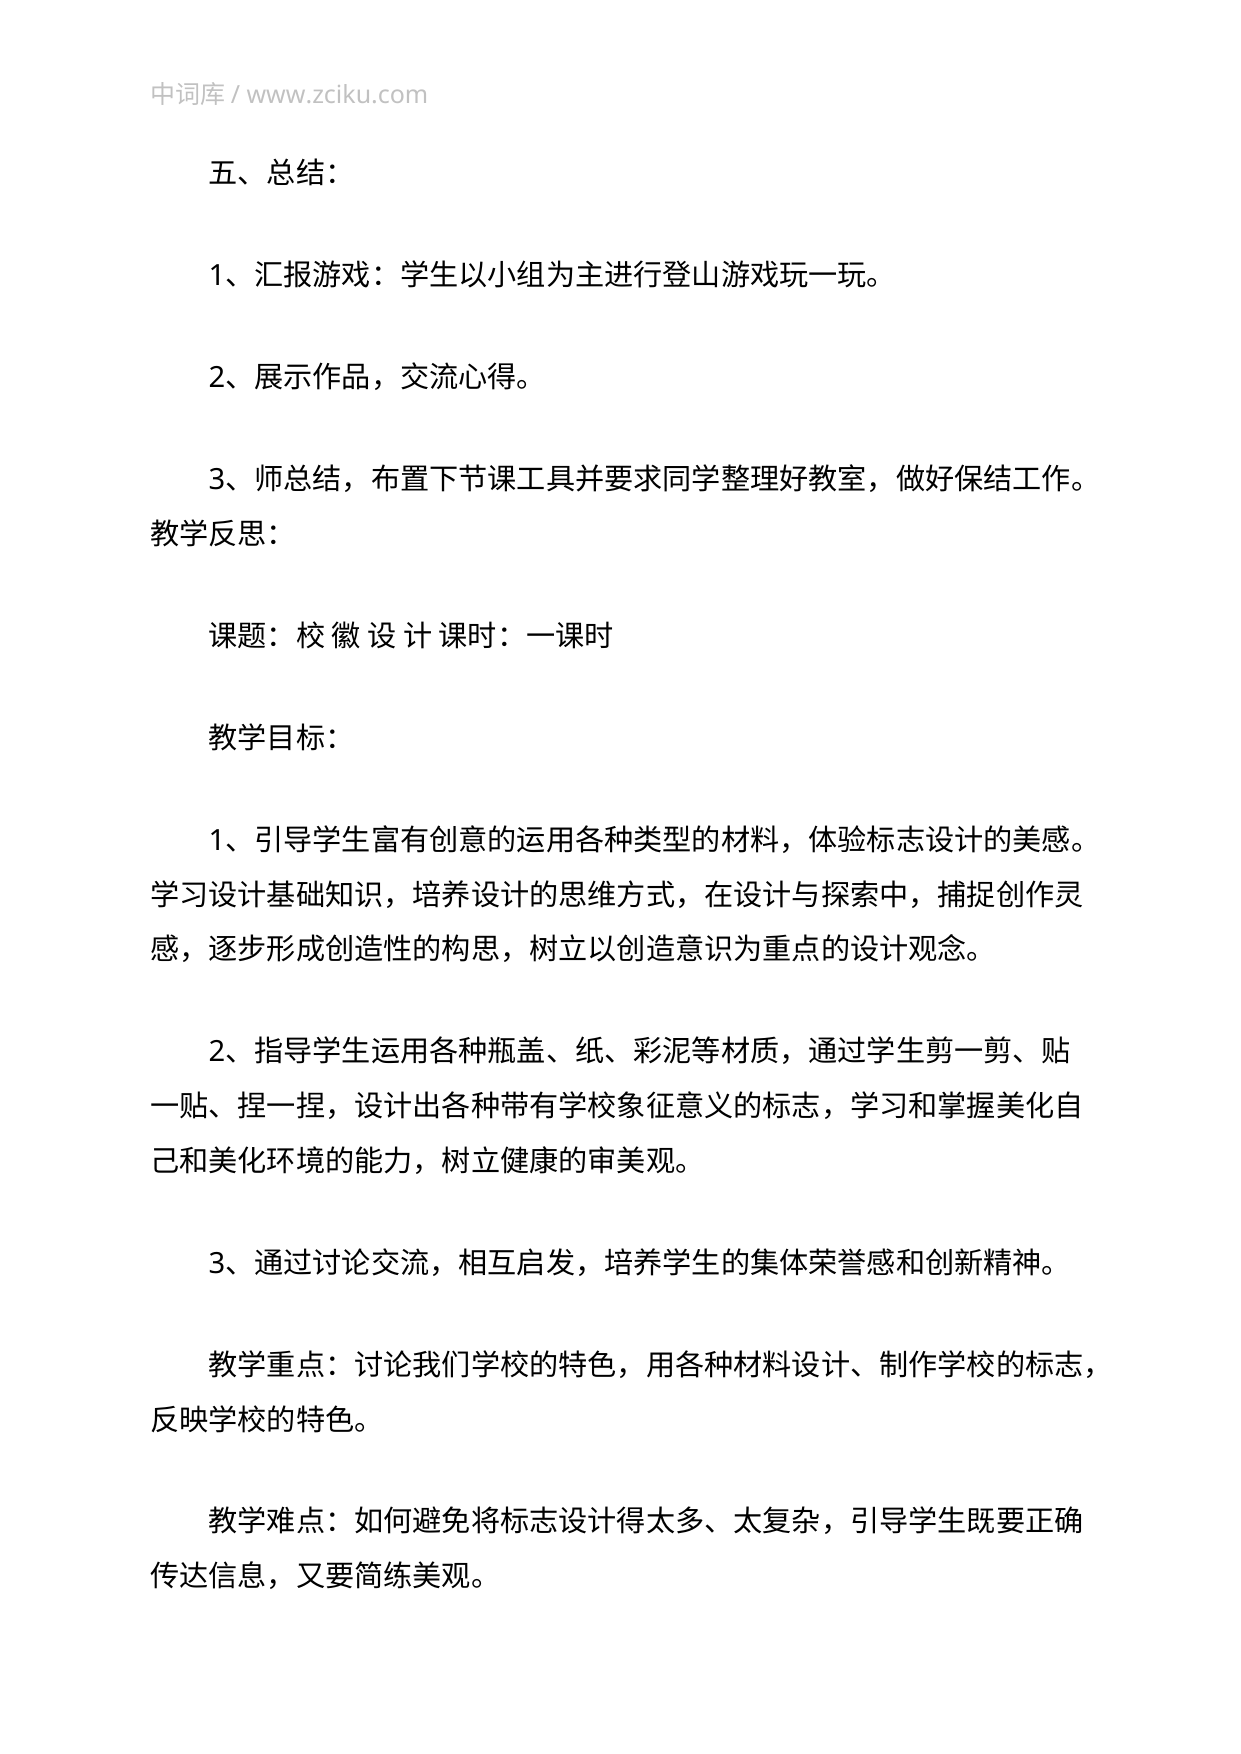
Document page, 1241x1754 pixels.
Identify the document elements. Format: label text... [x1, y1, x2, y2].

text 3、通过讨论交流，相互启发，培养学生的集体荣誉感和创新精神。 [150, 1239, 1090, 1282]
text 1、引导学生富有创意的运用各种类型的材料，体验标志设计的美感。学习设计基础知识，培养设计的思维方式，在设计与探索中，捕捉创作灵感，逐步形成创造性的构思，树立以创造意识为重点的设计观念。 [150, 816, 1090, 968]
text 课题：校 徽 设 计 课时：一课时 [150, 612, 1090, 655]
text 3、师总结，布置下节课工具并要求同学整理好教室，做好保结工作。教学反思： [150, 456, 1090, 553]
text 五、总结： [150, 150, 1090, 192]
text 1、汇报游戏：学生以小组为主进行登山游戏玩一玩。 [150, 252, 1090, 294]
text 2、指导学生运用各种瓶盖、纸、彩泥等材质，通过学生剪一剪、贴一贴、捏一捏，设计出各种带有学校象征意义的标志，学习和掌握美化自己和美化环境的能力，树立健康的审美观。 [150, 1028, 1090, 1180]
text 教学难点：如何避免将标志设计得太多、太复杂，引导学生既要正确传达信息，又要简练美观。 [150, 1498, 1090, 1595]
text 教学重点：讨论我们学校的特色，用各种材料设计、制作学校的标志，反映学校的特色。 [150, 1341, 1090, 1438]
text 教学目标： [150, 714, 1090, 757]
text 2、展示作品，交流心得。 [150, 354, 1090, 396]
